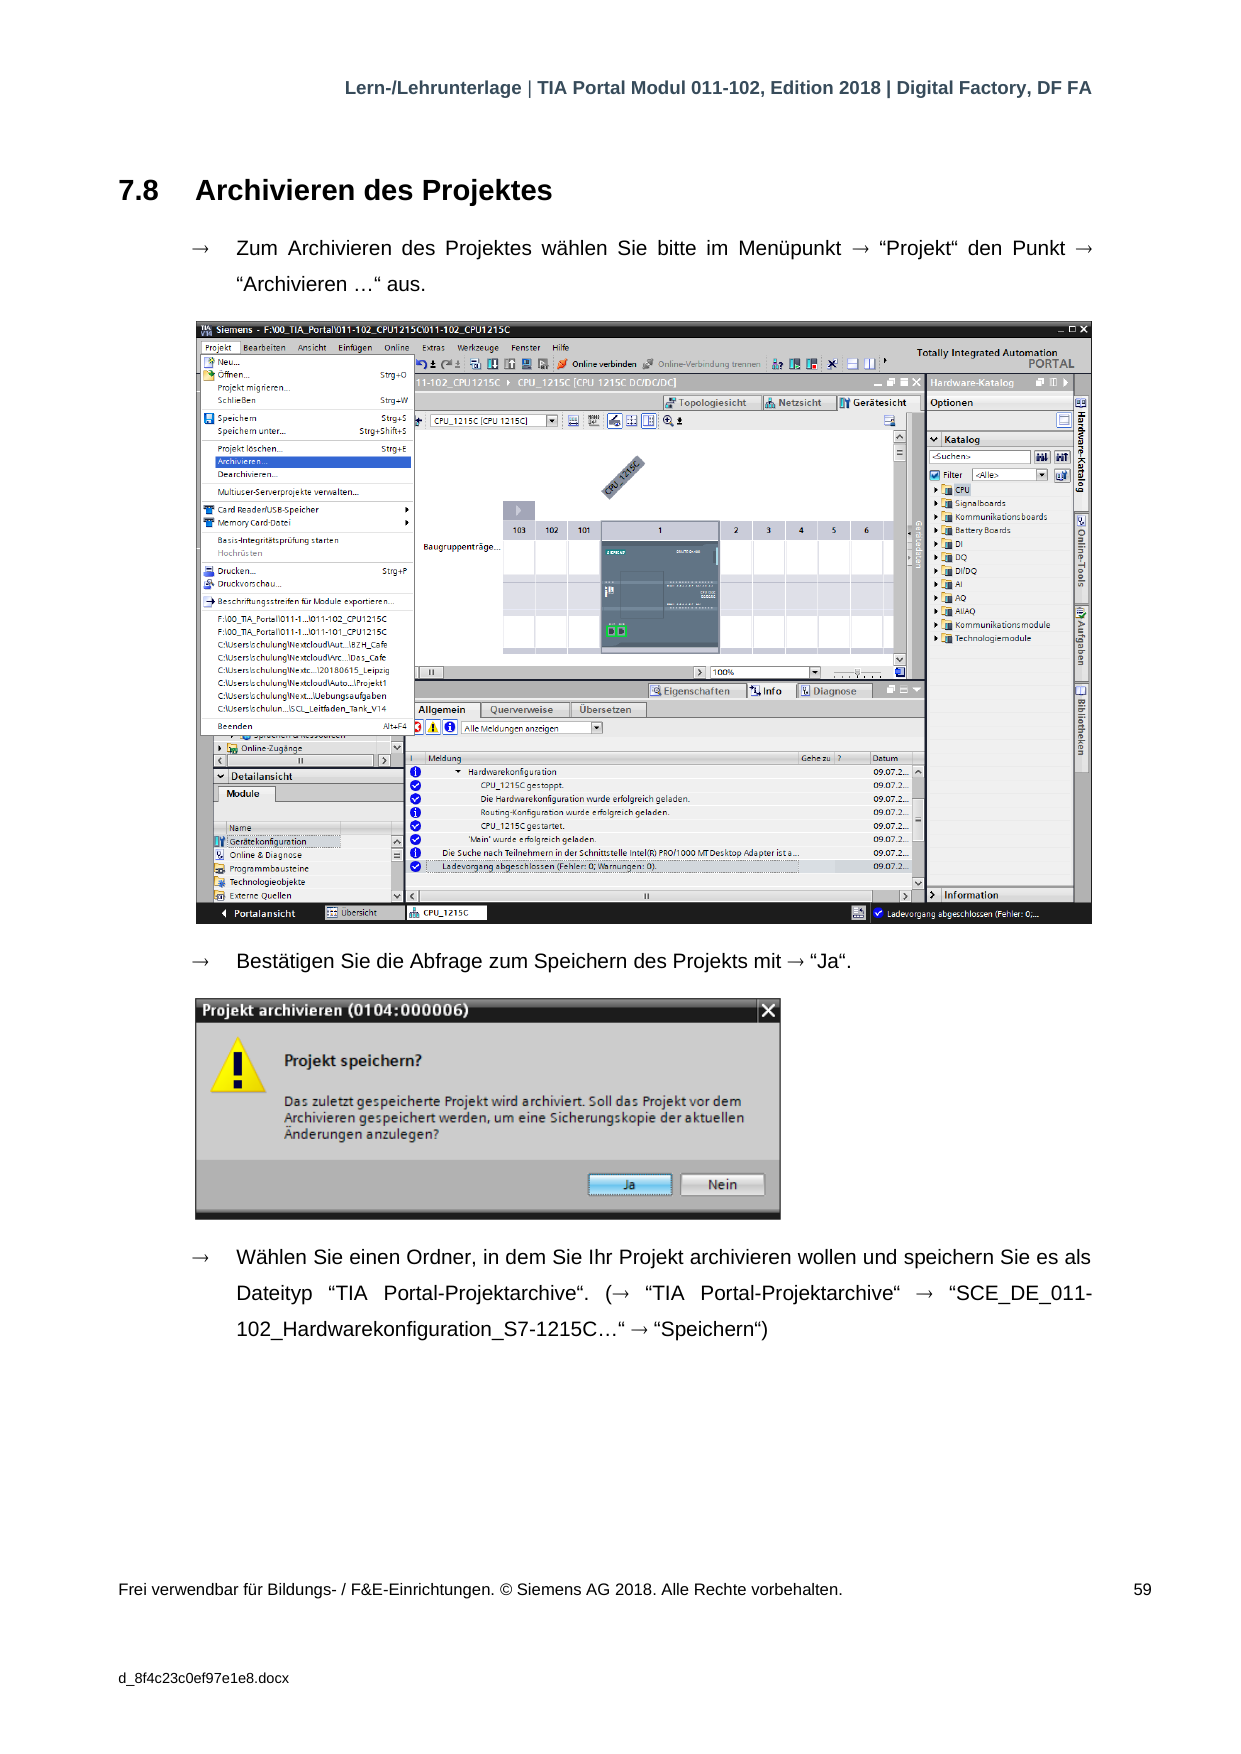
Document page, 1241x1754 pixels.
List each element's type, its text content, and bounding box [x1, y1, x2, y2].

subtitle Archivieren des Projektes [118, 173, 1092, 206]
text Zum Archivieren des Projektes wählen Sie bitte im Menüpunkt “Projekt“ den Punkt “Archivieren …“ aus. [192, 236, 1092, 296]
picture [194, 320, 1093, 925]
picture [194, 997, 782, 1221]
text Wählen Sie einen Ordner, in dem Sie Ihr Projekt archivieren wollen und speichern Sie es als Dateityp “TIA Portal-Projektarchive“. ( “TIA Portal-Projektarchive“ “SCE_DE_011-102_Hardwarekonfiguration_S7-1215C…“ “Speichern“) [192, 1245, 1092, 1341]
text Bestätigen Sie die Abfrage zum Speichern des Projekts mit “Ja“. [192, 949, 1092, 973]
